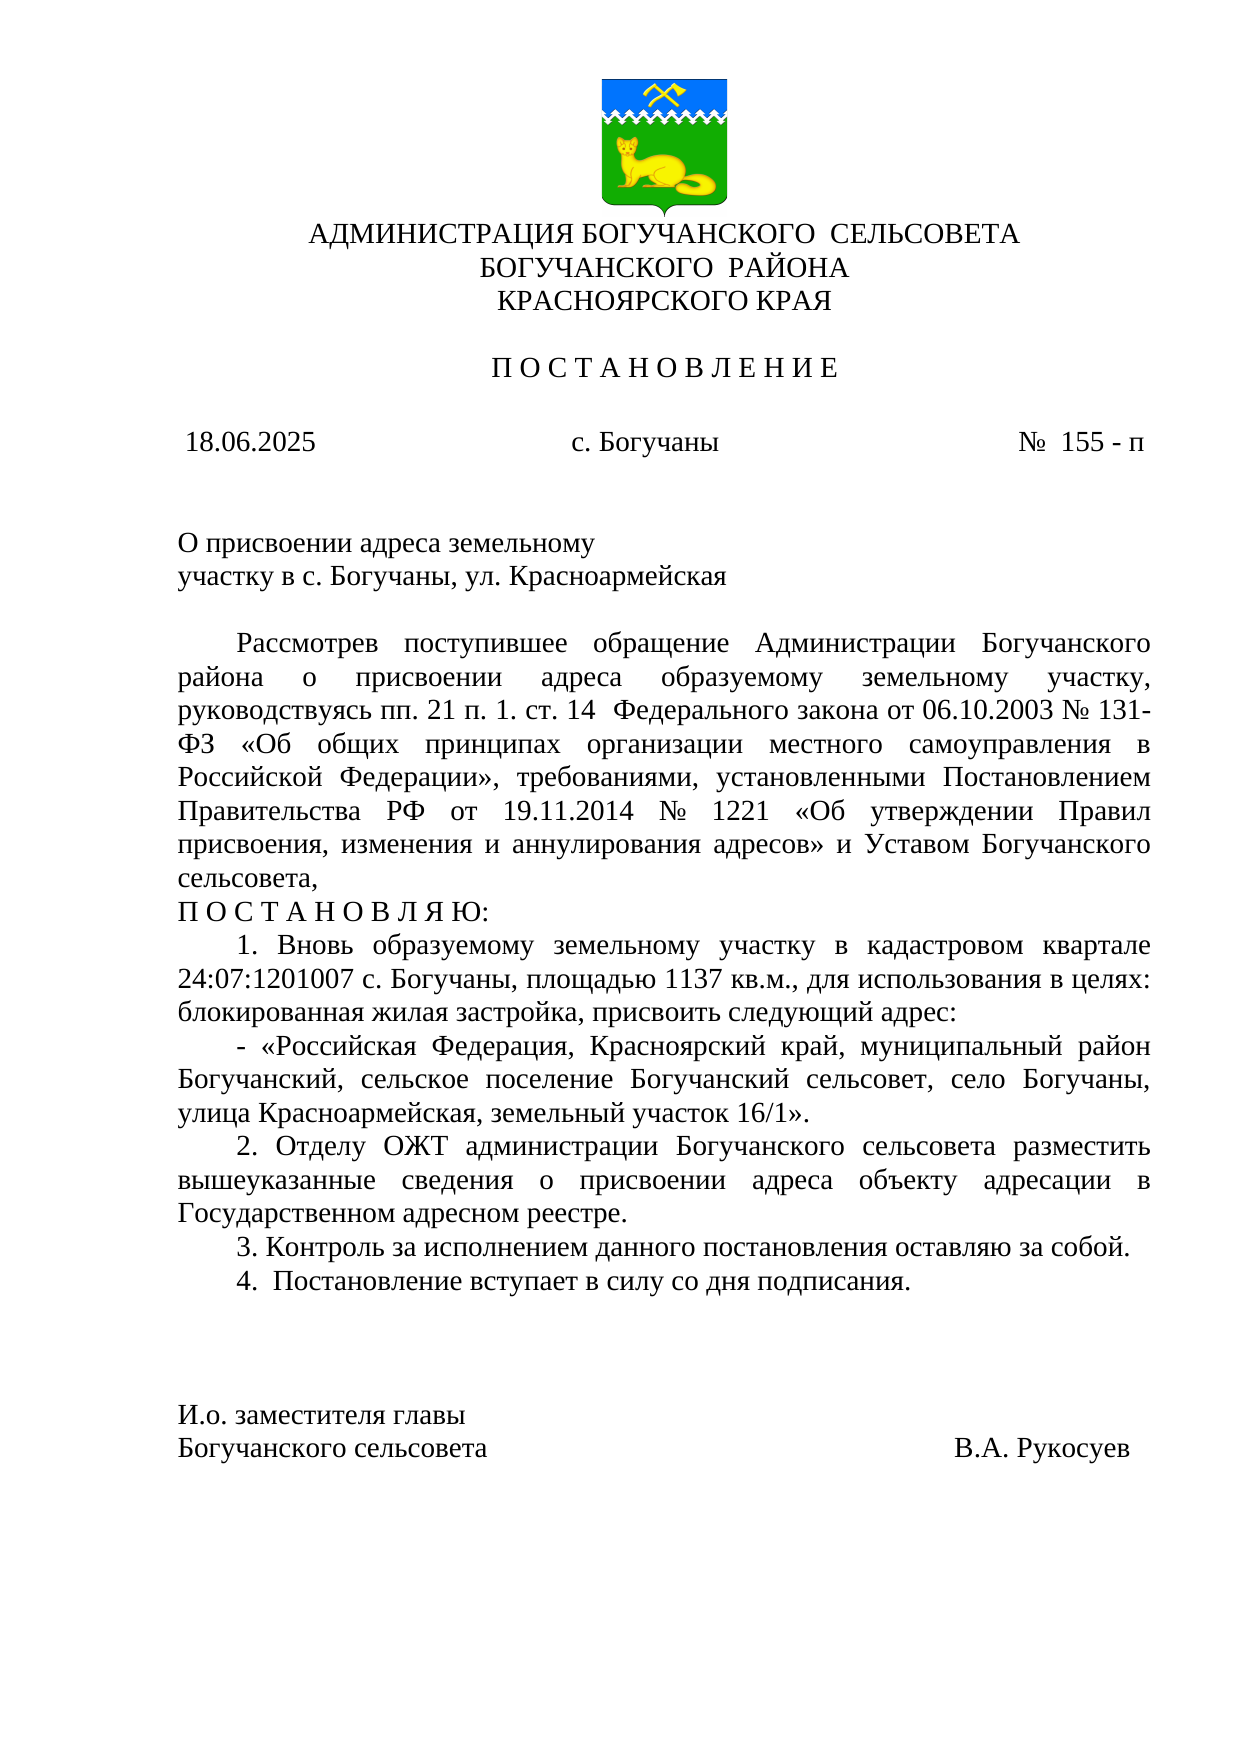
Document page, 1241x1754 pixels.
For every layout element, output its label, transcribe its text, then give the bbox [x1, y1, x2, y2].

picture [601, 79, 728, 217]
text КРАСНОЯРСКОГО КРАЯ [177, 283, 1152, 317]
text 3. Контроль за исполнением данного постановления оставляю за собой. [177, 1229, 1152, 1263]
text 1. Вновь образуемому земельному участку в кадастровом квартале 24:07:1201007 с. Богучаны, площадью 1137 кв.м., для использования в целях: блокированная жилая застройка, присвоить следующий адрес: [177, 927, 1152, 1028]
text участку в с. Богучаны, ул. Красноармейская [177, 558, 1152, 592]
text Рассмотрев поступившее обращение Администрации Богучанского района о присвоении адреса образуемому земельному участку, руководствуясь пп. 21 п. 1. ст. 14 Федерального закона от 06.10.2003 № 131-ФЗ «Об общих принципах организации местного самоуправления в Российской Федерации», требованиями, установленными Постановлением Правительства РФ от 19.11.2014 № 1221 «Об утверждении Правил присвоения, изменения и аннулирования адресов» и Уставом Богучанского сельсовета, [177, 625, 1152, 894]
text БОГУЧАНСКОГО РАЙОНА [177, 250, 1152, 283]
text О присвоении адреса земельному [177, 525, 1152, 558]
text И.о. заместителя главы [177, 1397, 1152, 1430]
text П О С Т А Н О В Л Е Н И Е [177, 351, 1152, 424]
text АДМИНИСТРАЦИЯ БОГУЧАНСКОГО СЕЛЬСОВЕТА [177, 216, 1152, 250]
text - «Российская Федерация, Красноярский край, муниципальный район Богучанский, сельское поселение Богучанский сельсовет, село Богучаны, улица Красноармейская, земельный участок 16/1». [177, 1028, 1152, 1128]
text Богучанского сельсовета В.А. Рукосуев [177, 1430, 1152, 1464]
text 18.06.2025 с. Богучаны № 155 - п [177, 424, 1152, 458]
text 2. Отделу ОЖТ администрации Богучанского сельсовета разместить вышеуказанные сведения о присвоении адреса объекту адресации в Государственном адресном реестре. [177, 1128, 1152, 1229]
text 4. Постановление вступает в силу со дня подписания. [177, 1263, 1152, 1296]
text П О С Т А Н О В Л Я Ю: [177, 894, 1152, 927]
